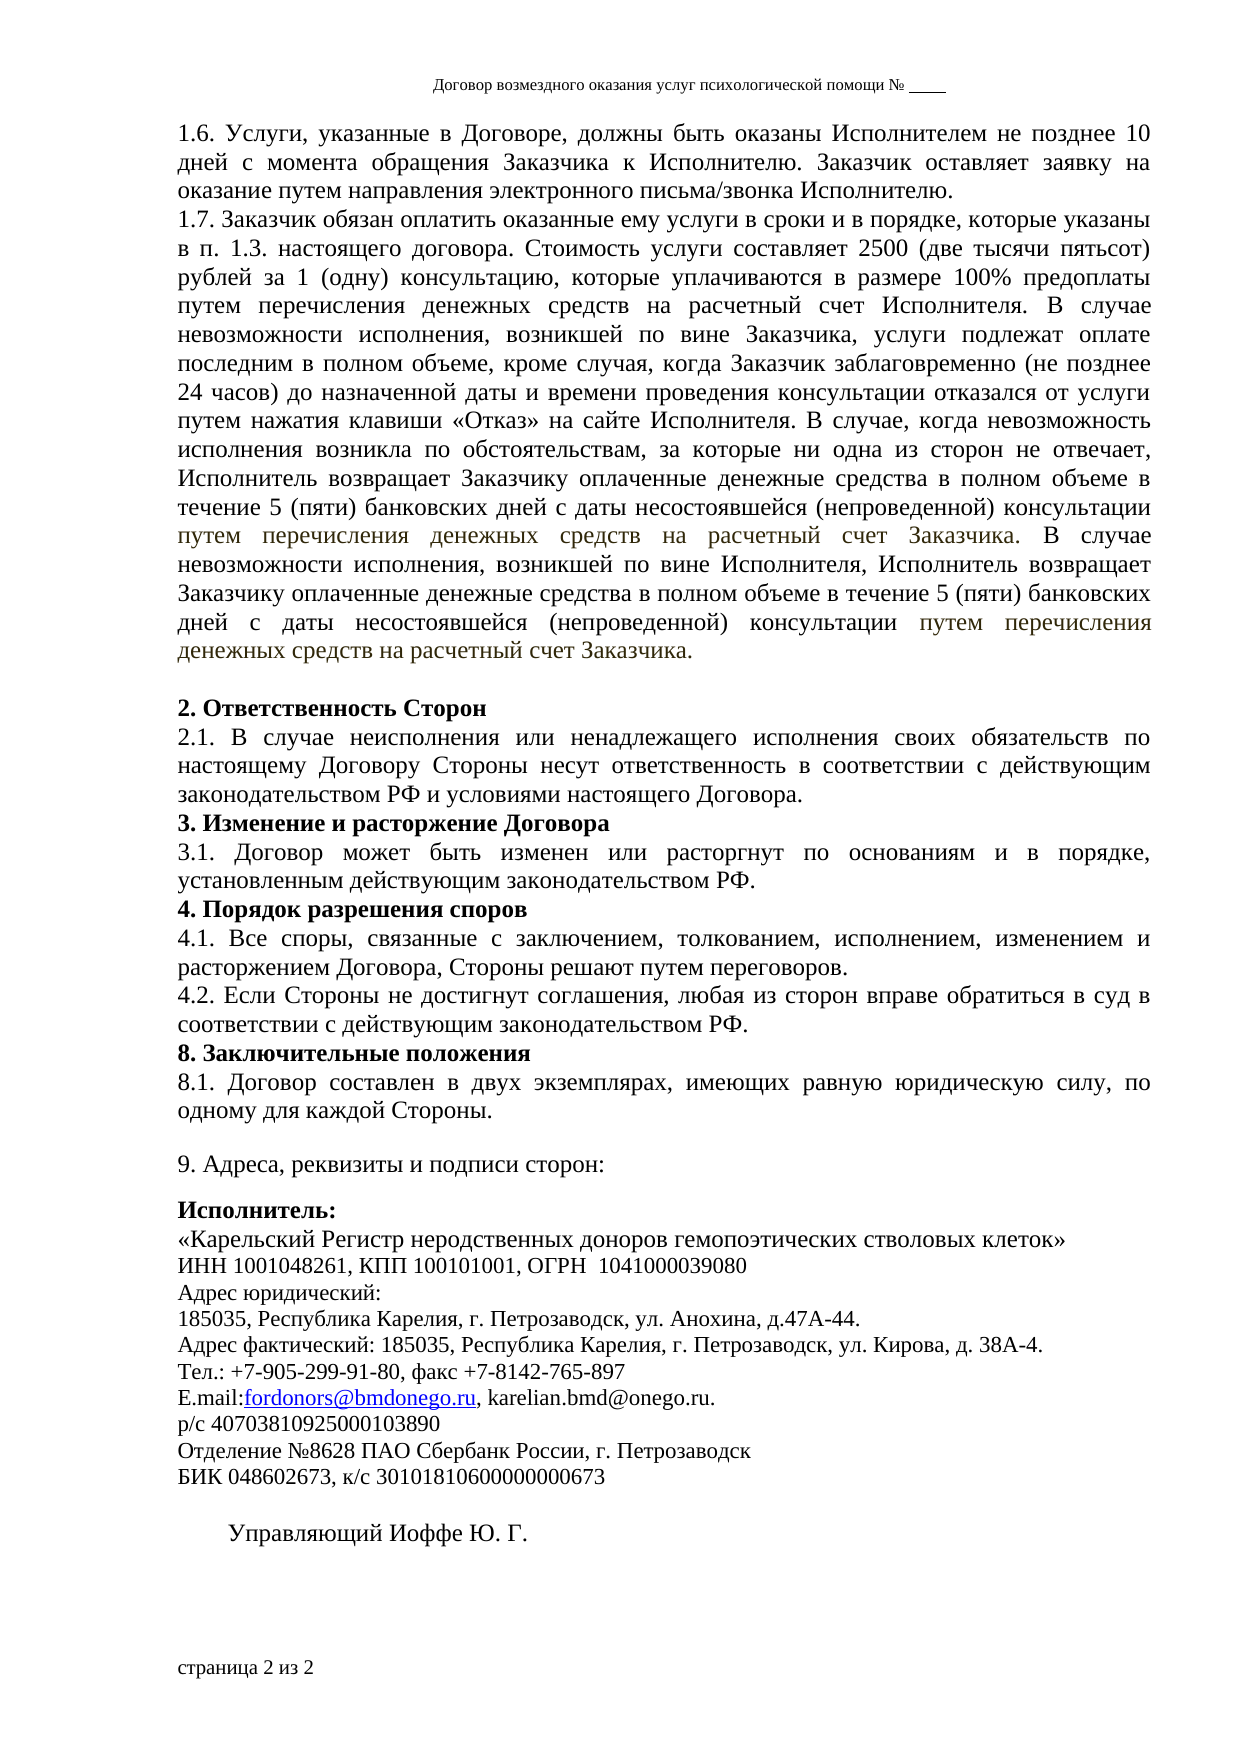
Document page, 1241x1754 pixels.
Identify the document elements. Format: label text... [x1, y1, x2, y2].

text 185035, Республика Карелия, г. Петрозаводск, ул. Анохина, д.47А-44. [177, 1305, 1152, 1331]
text «Карельский Регистр неродственных доноров гемопоэтических стволовых клеток» [177, 1224, 1152, 1252]
text Адрес юридический: [177, 1279, 1152, 1305]
text Исполнитель: [177, 1195, 1152, 1224]
text 1.6. Услуги, указанные в Договоре, должны быть оказаны Исполнителем не позднее 10 дней с момента обращения Заказчика к Исполнителю. Заказчик оставляет заявку на оказание путем направления электронного письма/звонка Исполнителю. [177, 118, 1152, 204]
list БИК 048602673, к/с 30101810600000000673 [177, 1463, 1152, 1489]
text 2.1. В случае неисполнения или ненадлежащего исполнения своих обязательств по настоящему Договору Стороны несут ответственность в соответствии с действующим законодательством РФ и условиями настоящего Договора. [177, 722, 1152, 808]
text 4. Порядок разрешения споров [177, 894, 1152, 923]
subtitle 9. Адреса, реквизиты и подписи сторон: [177, 1149, 1152, 1178]
list р/с 40703810925000103890 [177, 1411, 1152, 1437]
text 3.1. Договор может быть изменен или расторгнут по основаниям и в порядке, установленным действующим законодательством РФ. [177, 837, 1152, 894]
text 4.2. Если Стороны не достигнут соглашения, любая из сторон вправе обратиться в суд в соответствии с действующим законодательством РФ. [177, 981, 1152, 1038]
text 4.1. Все споры, связанные с заключением, толкованием, исполнением, изменением и расторжением Договора, Стороны решают путем переговоров. [177, 923, 1152, 981]
list Отделение №8628 ПАО Сбербанк России, г. Петрозаводск [177, 1437, 1152, 1463]
text E.mail:fordonors@bmdonego.ru, karelian.bmd@onego.ru. [177, 1384, 1152, 1411]
text Управляющий Иоффе Ю. Г. [177, 1518, 1152, 1547]
text ИНН 1001048261, КПП 100101001, ОГРН 1041000039080 [177, 1252, 1152, 1279]
text 3. Изменение и расторжение Договора [177, 808, 1152, 837]
text Тел.: +7-905-299-91-80, факс +7-8142-765-897 [177, 1358, 1152, 1384]
text 1.7. Заказчик обязан оплатить оказанные ему услуги в сроки и в порядке, которые указаны в п. 1.3. настоящего договора. Стоимость услуги составляет 2500 (две тысячи пятьсот) рублей за 1 (одну) консультацию, которые уплачиваются в размере 100% предоплаты путем перечисления денежных средств на расчетный счет Исполнителя. В случае невозможности исполнения, возникшей по вине Заказчика, услуги подлежат оплате последним в полном объеме, кроме случая, когда Заказчик заблаговременно (не позднее 24 часов) до назначенной даты и времени проведения консультации отказался от услуги путем нажатия клавиши «Отказ» на сайте Исполнителя. В случае, когда невозможность исполнения возникла по обстоятельствам, за которые ни одна из сторон не отвечает, Исполнитель возвращает Заказчику оплаченные денежные средства в полном объеме в течение 5 (пяти) банковских дней с даты несостоявшейся (непроведенной) консультации путем перечисления денежных средств на расчетный счет Заказчика. В случае невозможности исполнения, возникшей по вине Исполнителя, Исполнитель возвращает Заказчику оплаченные денежные средства в полном объеме в течение 5 (пяти) банковских дней с даты несостоявшейся (непроведенной) консультации путем перечисления денежных средств на расчетный счет Заказчика. [177, 204, 1152, 664]
text 8. Заключительные положения [177, 1038, 1152, 1067]
text 2. Ответственность Сторон [177, 693, 1152, 722]
text Адрес фактический: 185035, Республика Карелия, г. Петрозаводск, ул. Кирова, д. 38А-4. [177, 1331, 1152, 1358]
text 8.1. Договор составлен в двух экземплярах, имеющих равную юридическую силу, по одному для каждой Стороны. [177, 1067, 1152, 1124]
